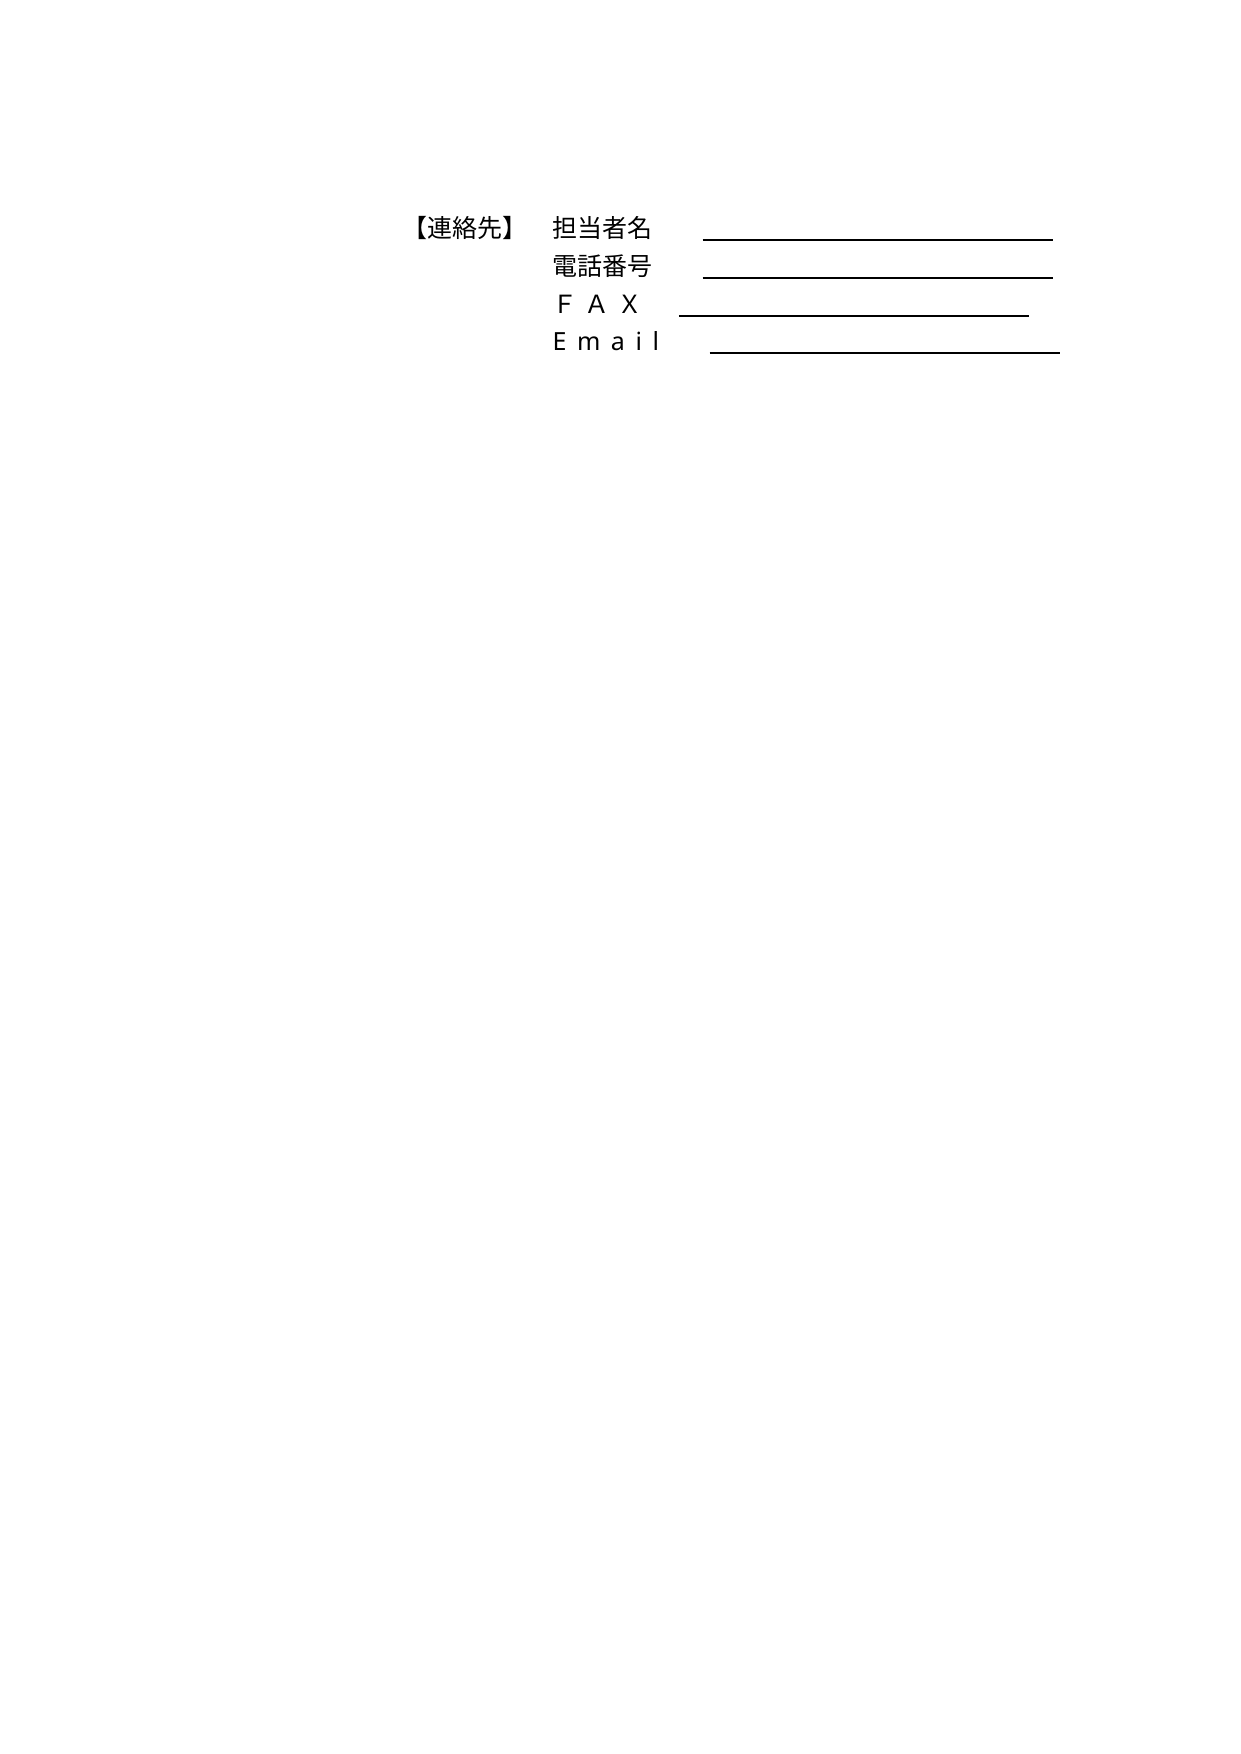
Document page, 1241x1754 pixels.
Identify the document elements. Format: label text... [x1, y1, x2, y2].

text ＦＡＸ [177, 283, 1063, 321]
text 【連絡先】 担当者名 [177, 207, 1063, 245]
text Email [177, 321, 1063, 359]
text 電話番号 [177, 245, 1063, 283]
